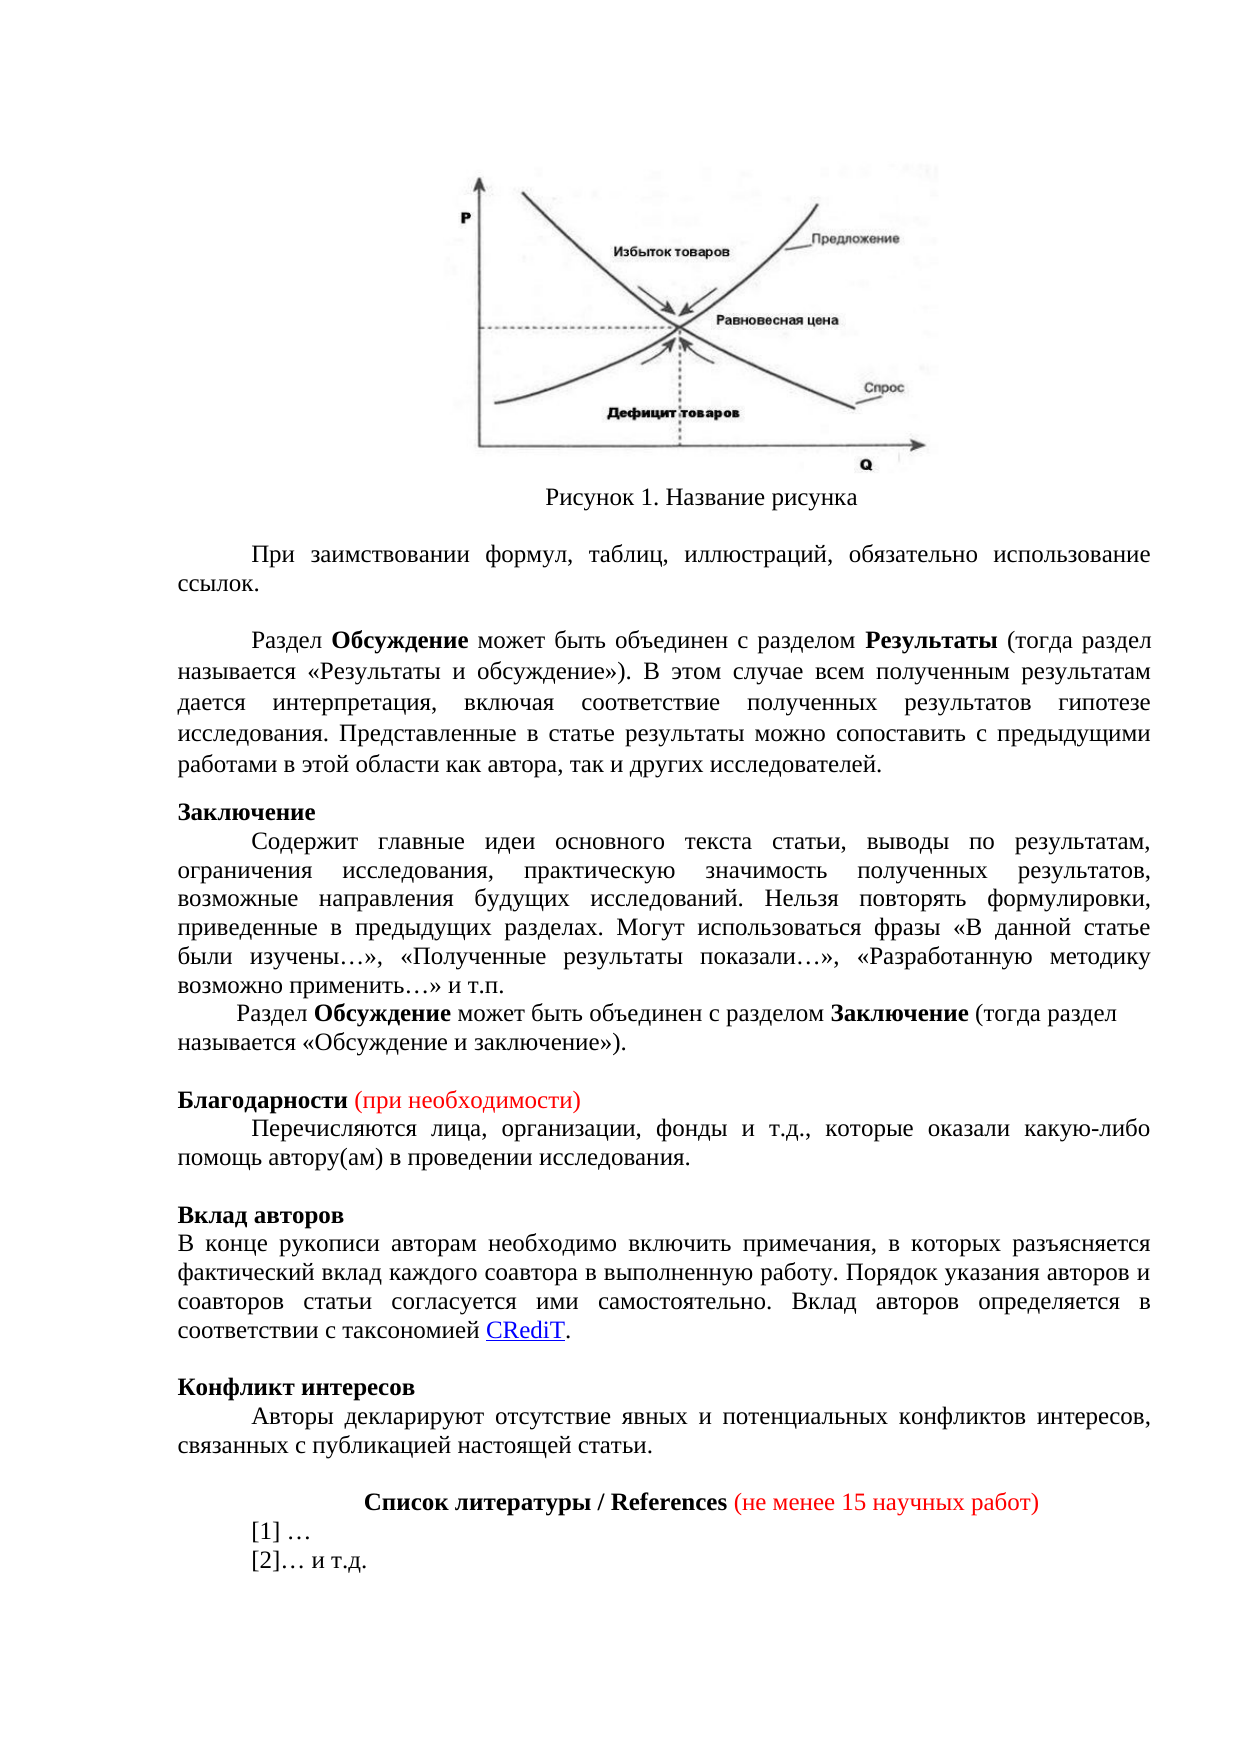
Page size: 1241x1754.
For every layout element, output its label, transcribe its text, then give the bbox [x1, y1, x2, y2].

picture [443, 146, 960, 482]
text [1] … [177, 1516, 1152, 1545]
text Авторы декларируют отсутствие явных и потенциальных конфликтов интересов, связанных с публикацией настоящей статьи. [177, 1401, 1152, 1458]
text Вклад авторов [177, 1200, 1152, 1228]
text Заключение [177, 797, 1152, 826]
list Раздел Обсуждение может быть объединен с разделом Заключение (тогда раздел называется «Обсуждение и заключение»). [177, 998, 1152, 1056]
text Раздел Обсуждение может быть объединен с разделом Результаты (тогда раздел называется «Результаты и обсуждение»). В этом случае всем полученным результатам дается интерпретация, включая соответствие полученных результатов гипотезе исследования. Представленные в статье результаты можно сопоставить с предыдущими работами в этой области как автора, так и других исследователей. [177, 625, 1152, 778]
text [2]… и т.д. [177, 1545, 1152, 1573]
text Благодарности (при необходимости) [177, 1085, 1152, 1113]
text При заимствовании формул, таблиц, иллюстраций, обязательно использование ссылок. [177, 539, 1152, 597]
text Рисунок 1. Название рисунка [177, 482, 1152, 510]
text Содержит главные идеи основного текста статьи, выводы по результатам, ограничения исследования, практическую значимость полученных результатов, возможные направления будущих исследований. Нельзя повторять формулировки, приведенные в предыдущих разделах. Могут использоваться фразы «В данной статье были изучены…», «Полученные результаты показали…», «Разработанную методику возможно применить…» и т.п. [177, 826, 1152, 998]
text Конфликт интересов [177, 1372, 1152, 1401]
text В конце рукописи авторам необходимо включить примечания, в которых разъясняется фактический вклад каждого соавтора в выполненную работу. Порядок указания авторов и соавторов статьи согласуется ими самостоятельно. Вклад авторов определяется в соответствии с таксономией CRediT. [177, 1228, 1152, 1343]
text Список литературы / References (не менее 15 научных работ) [177, 1487, 1152, 1516]
text Перечисляются лица, организации, фонды и т.д., которые оказали какую-либо помощь автору(ам) в проведении исследования. [177, 1113, 1152, 1171]
